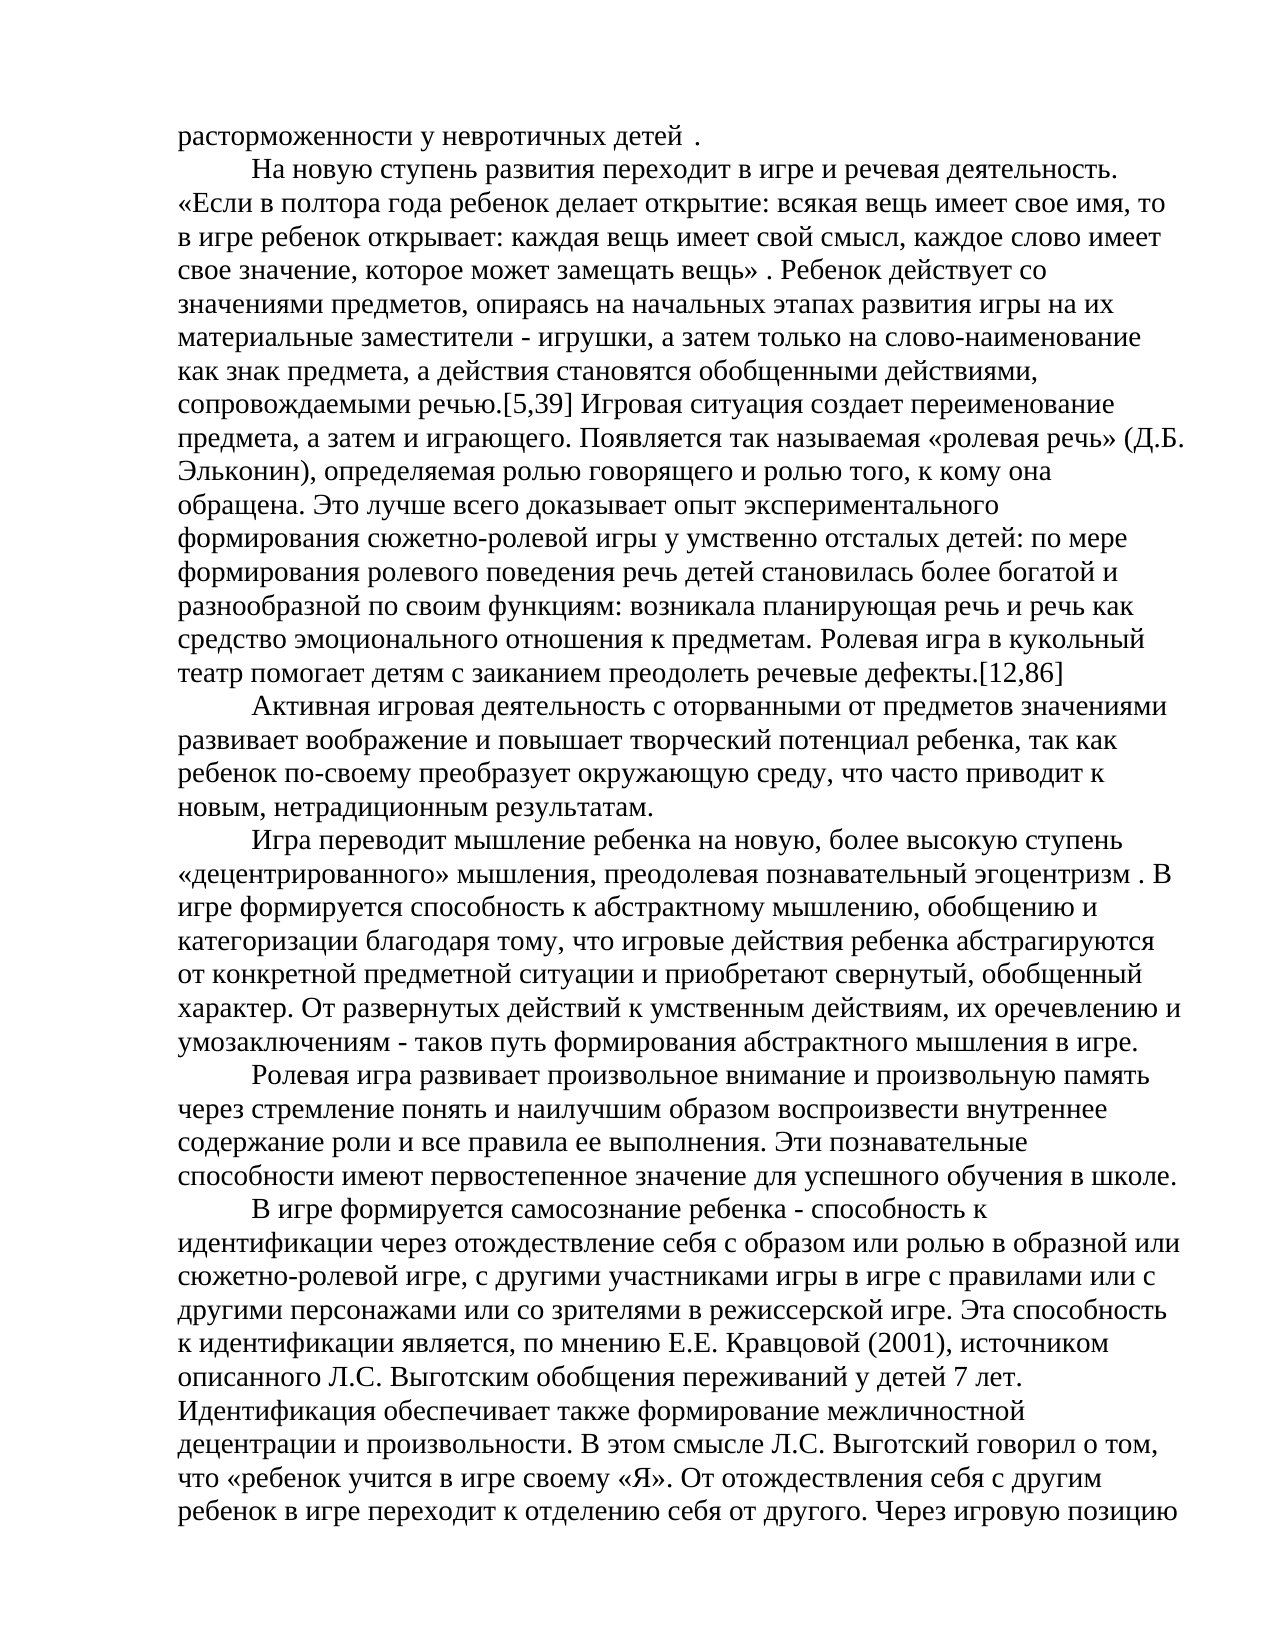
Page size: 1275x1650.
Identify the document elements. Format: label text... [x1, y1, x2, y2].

text Игра переводит мышление ребенка на новую, более высокую ступень «децентрированного» мышления, преодолевая познавательный эгоцентризм . В игре формируется способность к абстрактному мышлению, обобщению и категоризации благодаря тому, что игровые действия ребенка абстрагируются от конкретной предметной ситуации и приобретают свернутый, обобщенный характер. От развернутых действий к умственным действиям, их оречевлению и умозаключениям - таков путь формирования абстрактного мышления в игре. [177, 822, 1186, 1057]
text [177, 118, 1186, 152]
text Ролевая игра развивает произвольное внимание и произвольную память через стремление понять и наилучшим образом воспроизвести внутреннее содержание роли и все правила ее выполнения. Эти познавательные способности имеют первостепенное значение для успешного обучения в школе. [177, 1057, 1186, 1191]
text Активная игровая деятельность с оторванными от предметов значениями развивает воображение и повышает творческий потенциал ребенка, так как ребенок по-своему преобразует окружающую среду, что часто приводит к новым, нетрадиционным результатам. [177, 688, 1186, 822]
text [177, 1191, 1186, 1527]
text На новую ступень развития переходит в игре и речевая деятельность. «Если в полтора года ребенок делает открытие: всякая вещь имеет свое имя, то в игре ребенок открывает: каждая вещь имеет свой смысл, каждое слово имеет свое значение, которое может замещать вещь» . Ребенок действует со значениями предметов, опираясь на начальных этапах развития игры на их материальные заместители - игрушки, а затем только на слово-наименование как знак предмета, а действия становятся обобщенными действиями, сопровождаемыми речью.[5,39] Игровая ситуация создает переименование предмета, а затем и играющего. Появляется так называемая «ролевая речь» (Д.Б. Эльконин), определяемая ролью говорящего и ролью того, к кому она обращена. Это лучше всего доказывает опыт экспериментального формирования сюжетно-ролевой игры у умственно отсталых детей: по мере формирования ролевого поведения речь детей становилась более богатой и разнообразной по своим функциям: возникала планирующая речь и речь как средство эмоционального отношения к предметам. Ролевая игра в кукольный театр помогает детям с заиканием преодолеть речевые дефекты.[12,86] [177, 152, 1186, 688]
